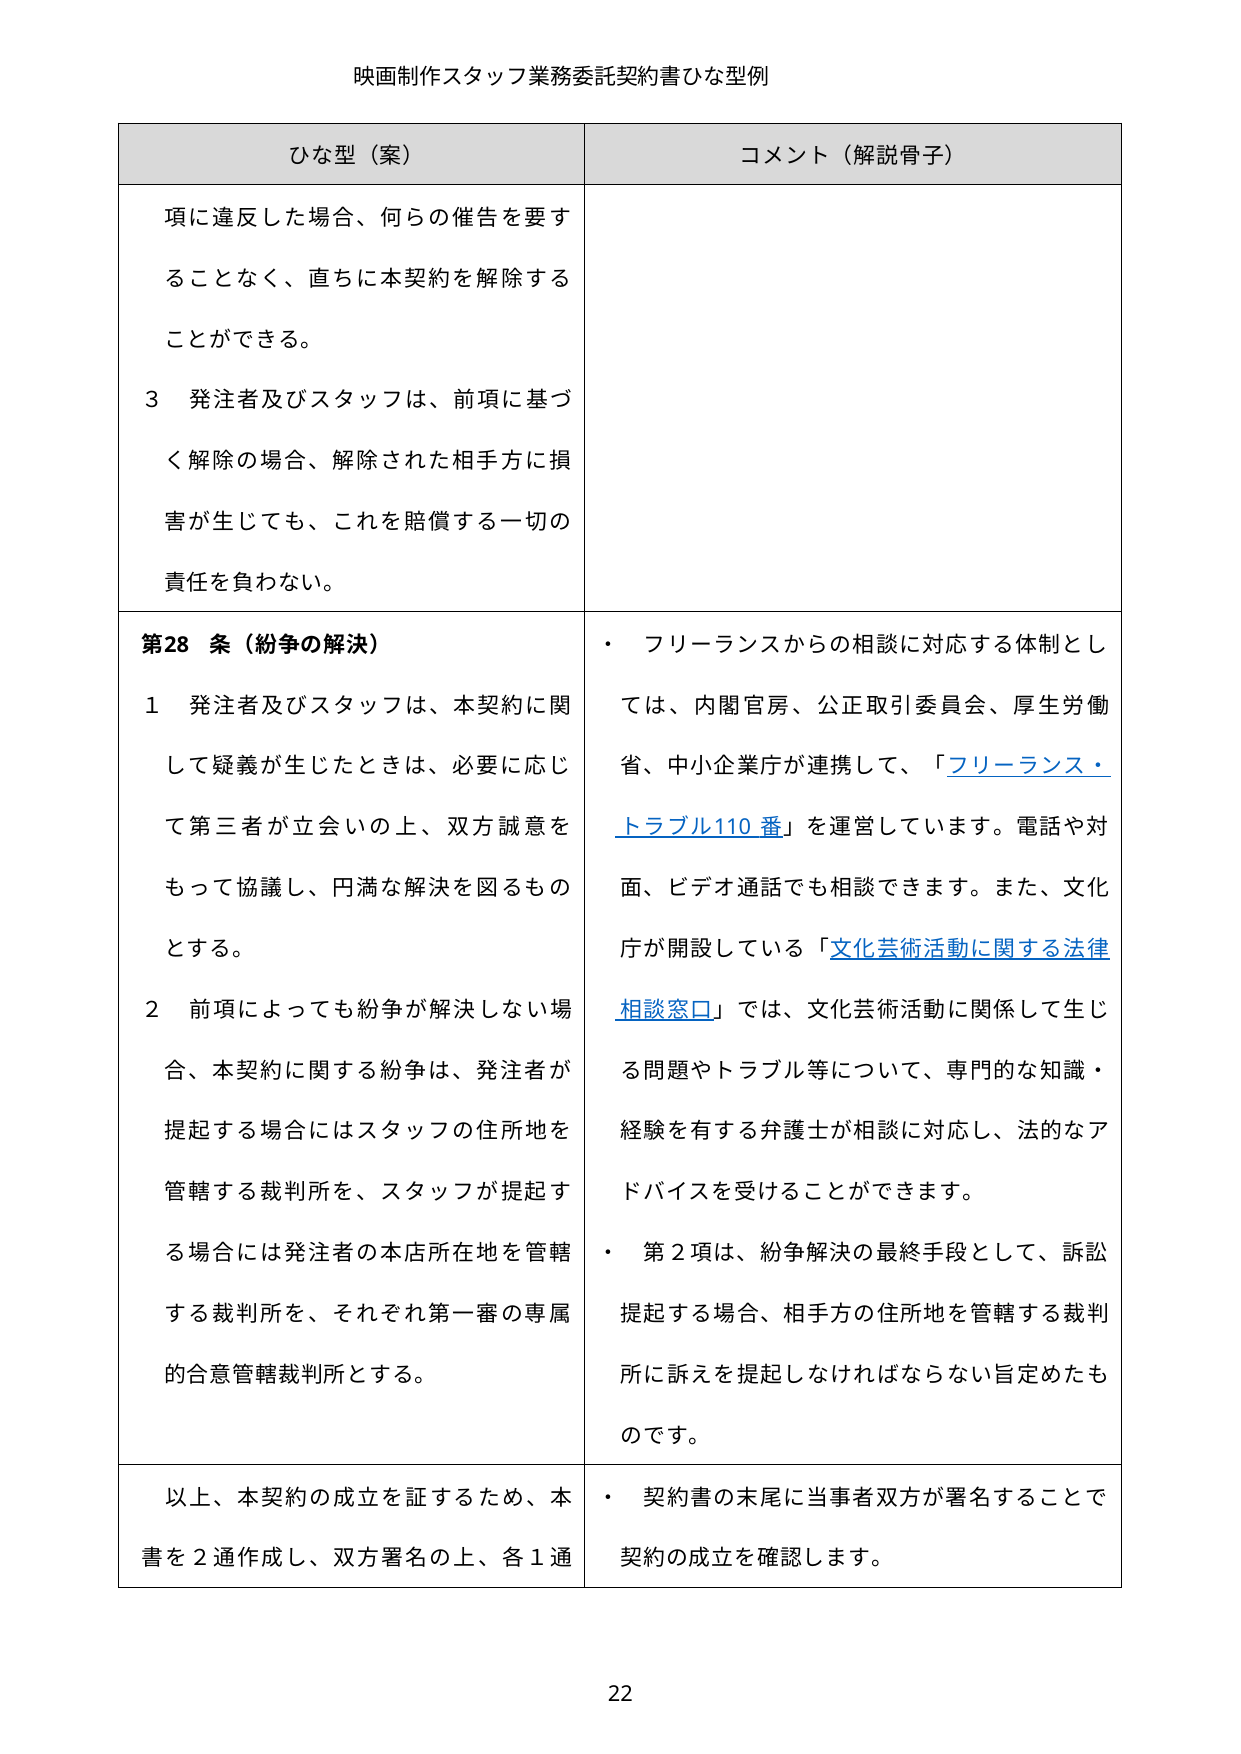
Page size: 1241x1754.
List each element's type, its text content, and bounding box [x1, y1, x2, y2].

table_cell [585, 1465, 1121, 1587]
table_header コメント（解説骨子） [585, 124, 1121, 184]
table_cell 第28条（紛争の解決） １ 発注者及びスタッフは、本契約に関して疑義が生じたときは、必要に応じて第三者が立会いの上、双方誠意をもって協議し、円満な解決を図るものとする。 ２ 前項によっても紛争が解決しない場合、本契約に関する紛争は、発注者が提起する場合にはスタッフの住所地を管轄する裁判所を、スタッフが提起する場合には発注者の本店所在地を管轄する裁判所を、それぞれ第一審の専属的合意管轄裁判所とする。 [119, 612, 584, 1464]
table_cell ・ フリーランスからの相談に対応する体制としては、内閣官房、公正取引委員会、厚生労働省、中小企業庁が連携して、「フリーランス・トラブル110番」を運営しています。電話や対面、ビデオ通話でも相談できます。また、文化庁が開設している「文化芸術活動に関する法律相談窓口」では、文化芸術活動に関係して生じる問題やトラブル等について、専門的な知識・経験を有する弁護士が相談に対応し、法的なアドバイスを受けることができます。 ・ 第２項は、紛争解決の最終手段として、訴訟提起する場合、相手方の住所地を管轄する裁判所に訴えを提起しなければならない旨定めたものです。 [585, 612, 1121, 1464]
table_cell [119, 1465, 584, 1587]
table_header ひな型（案） [119, 124, 584, 184]
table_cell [585, 185, 1121, 611]
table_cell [119, 185, 584, 611]
